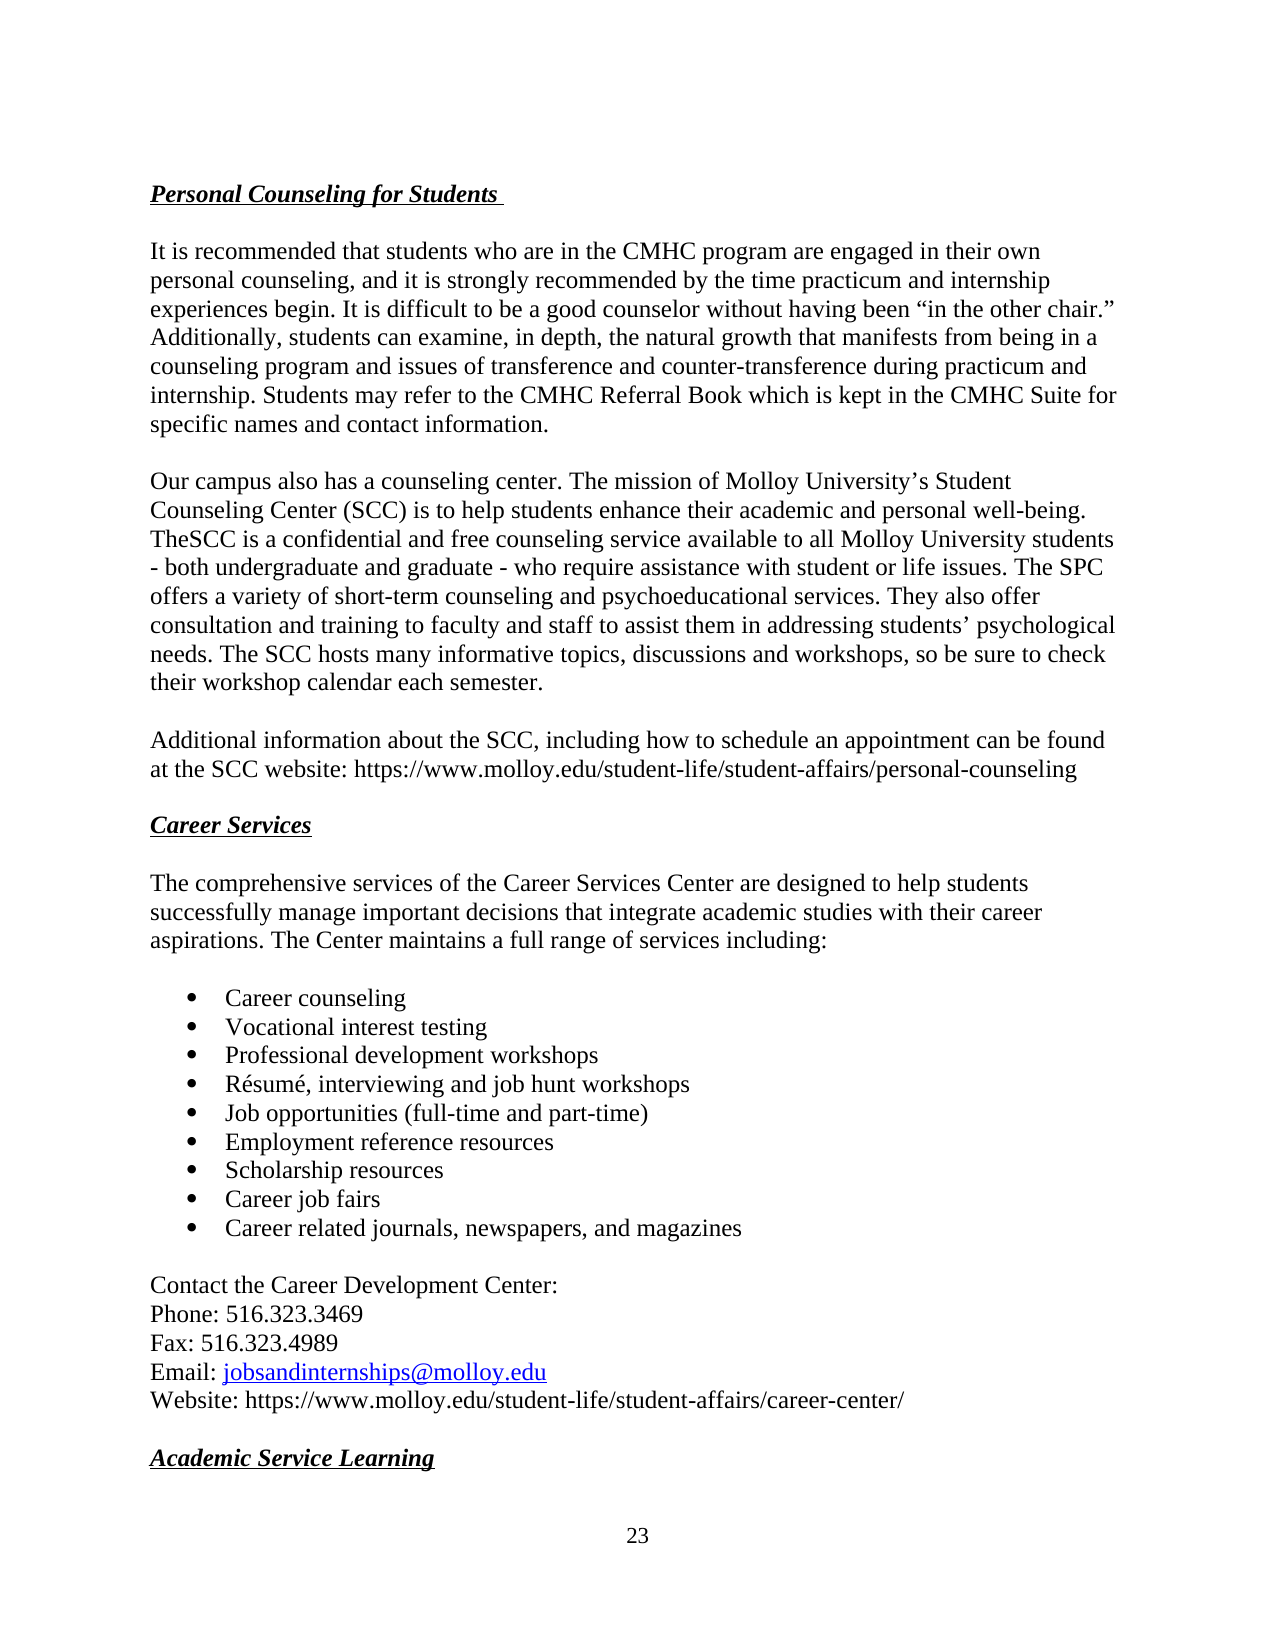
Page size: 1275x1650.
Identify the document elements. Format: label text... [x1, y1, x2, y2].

list Scholarship resources [187, 1156, 1125, 1184]
list Résumé, interviewing and job hunt workshops [187, 1069, 1125, 1098]
text Website: https://www.molloy.edu/student-life/student-affairs/career-center/ [150, 1386, 1125, 1414]
text Academic Service Learning [150, 1443, 1125, 1472]
list Vocational interest testing [187, 1012, 1125, 1041]
text Career Services [150, 811, 1125, 839]
list Career related journals, newspapers, and magazines [187, 1213, 1125, 1242]
text Additional information about the SCC, including how to schedule an appointment can be found at the SCC website: https://www.molloy.edu/student-life/student-affairs/personal-counseling [150, 725, 1125, 782]
list Employment reference resources [187, 1127, 1125, 1156]
text Fax: 516.323.4989 [150, 1328, 1125, 1357]
list Career job fairs [187, 1184, 1125, 1213]
text Contact the Career Development Center: [150, 1271, 1125, 1299]
text Our campus also has a counseling center. The mission of Molloy University’s Student Counseling Center (SCC) is to help students enhance their academic and personal well-being. TheSCC is a confidential and free counseling service available to all Molloy University students - both undergraduate and graduate - who require assistance with student or life issues. The SPC offers a variety of short-term counseling and psychoeducational services. They also offer consultation and training to faculty and staff to assist them in addressing students’ psychological needs. The SCC hosts many informative topics, discussions and workshops, so be sure to check their workshop calendar each semester. [150, 466, 1125, 696]
text Email: jobsandinternships@molloy.edu [150, 1357, 1125, 1386]
list Career counseling [187, 983, 1125, 1012]
list Job opportunities (full-time and part-time) [187, 1098, 1125, 1127]
text The comprehensive services of the Career Services Center are designed to help students successfully manage important decisions that integrate academic studies with their career aspirations. The Center maintains a full range of services including: [150, 868, 1125, 954]
list Professional development workshops [187, 1041, 1125, 1069]
text Personal Counseling for Students [150, 179, 1125, 207]
text Phone: 516.323.3469 [150, 1299, 1125, 1328]
text It is recommended that students who are in the CMHC program are engaged in their own personal counseling, and it is strongly recommended by the time practicum and internship experiences begin. It is difficult to be a good counselor without having been “in the other chair.” Additionally, students can examine, in depth, the natural growth that manifests from being in a counseling program and issues of transference and counter-transference during practicum and internship. Students may refer to the CMHC Referral Book which is kept in the CMHC Suite for specific names and contact information. [150, 236, 1125, 437]
